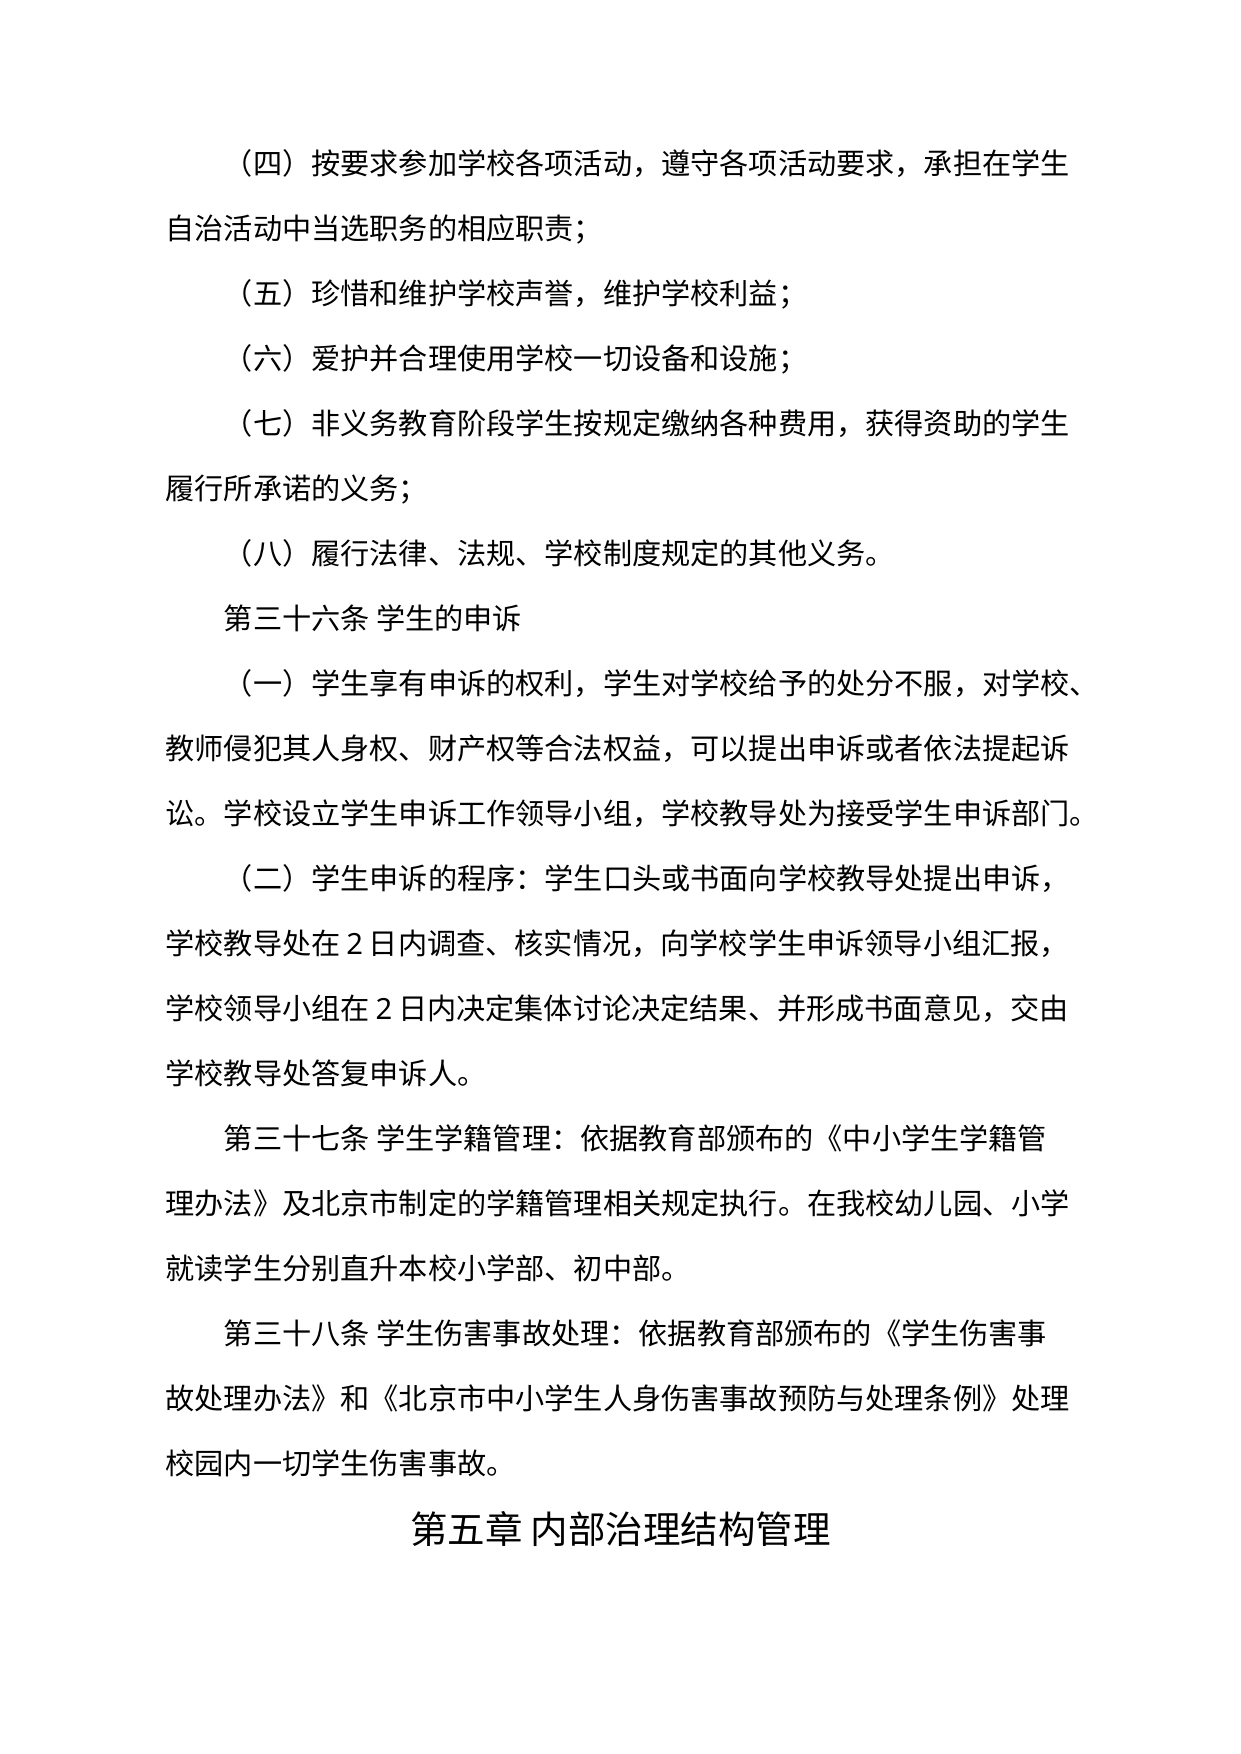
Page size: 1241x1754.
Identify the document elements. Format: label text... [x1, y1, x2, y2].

text （一）学生享有申诉的权利，学生对学校给予的处分不服，对学校、教师侵犯其人身权、财产权等合法权益，可以提出申诉或者依法提起诉讼。学校设立学生申诉工作领导小组，学校教导处为接受学生申诉部门。 [165, 649, 1075, 844]
list 学生伤害事故处理：依据教育部颁布的《学生伤害事故处理办法》和《北京市中小学生人身伤害事故预防与处理条例》处理校园内一切学生伤害事故。 [165, 1299, 1075, 1494]
text （七）非义务教育阶段学生按规定缴纳各种费用，获得资助的学生履行所承诺的义务； [165, 389, 1075, 519]
text （五）珍惜和维护学校声誉，维护学校利益； [165, 259, 1075, 324]
text 第五章 内部治理结构管理 [165, 1494, 1075, 1559]
list 学生学籍管理：依据教育部颁布的《中小学生学籍管理办法》及北京市制定的学籍管理相关规定执行。在我校幼儿园、小学就读学生分别直升本校小学部、初中部。 [165, 1104, 1075, 1299]
text （六）爱护并合理使用学校一切设备和设施； [165, 324, 1075, 389]
text （四）按要求参加学校各项活动，遵守各项活动要求，承担在学生自治活动中当选职务的相应职责； [165, 129, 1075, 259]
text （八）履行法律、法规、学校制度规定的其他义务。 [165, 519, 1075, 584]
text （二）学生申诉的程序：学生口头或书面向学校教导处提出申诉，学校教导处在2日内调查、核实情况，向学校学生申诉领导小组汇报，学校领导小组在2日内决定集体讨论决定结果、并形成书面意见，交由学校教导处答复申诉人。 [165, 844, 1075, 1104]
list 学生的申诉 [165, 584, 1075, 649]
